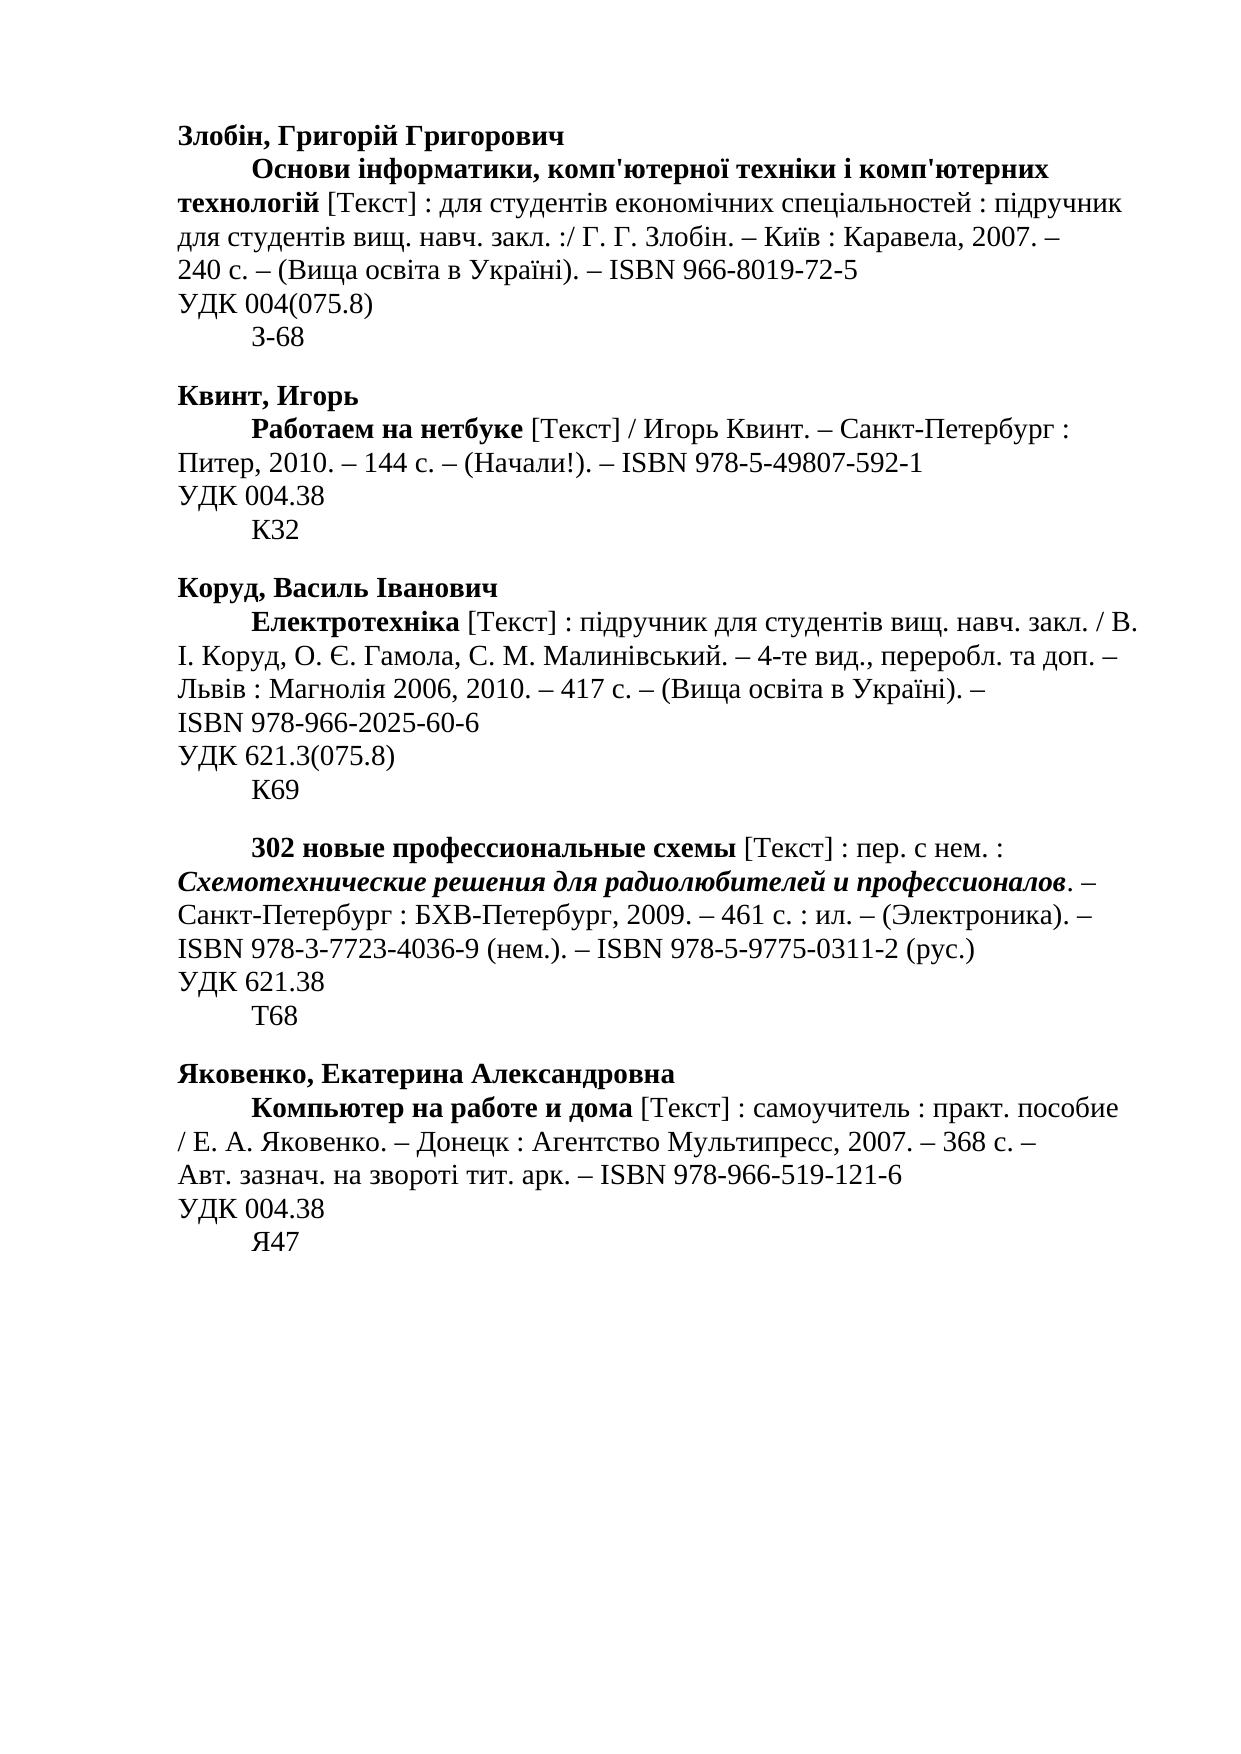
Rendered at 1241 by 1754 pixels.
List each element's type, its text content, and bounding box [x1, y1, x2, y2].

text Авт. зазнач. на звороті тит. арк. – ISBN 978-966-519-121-6 [177, 1157, 1152, 1191]
text Електротехніка [Текст] : підручник для студентів вищ. навч. закл. / В. І. Коруд, О. Є. Гамола, С. М. Малинівський. – 4-те вид., переробл. та доп. – Львів : Магнолія 2006, 2010. – 417 с. – (Вища освіта в Україні). – [177, 604, 1152, 705]
text УДК 621.38 [177, 964, 1152, 998]
text Коруд, Василь Іванович [177, 571, 1152, 604]
text УДК 004.38 [177, 1191, 1152, 1224]
text Злобін, Григорій Григорович [177, 118, 1152, 152]
text ISBN 978-3-7723-4036-9 (нем.). – ISBN 978-5-9775-0311-2 (рус.) [177, 931, 1152, 964]
text Яковенко, Екатерина Александровна [177, 1057, 1152, 1090]
text Основи інформатики, комп'ютерної техніки і комп'ютерних технологій [Текст] : для студентів економічних спеціальностей : підручник для студентів вищ. навч. закл. :/ Г. Г. Злобін. – Київ : Каравела, 2007. – [177, 152, 1152, 252]
text 302 новые профессиональные схемы [Текст] : пер. с нем. : Схемотехнические решения для радиолюбителей и профессионалов. – Санкт-Петербург : БХВ-Петербург, 2009. – 461 с. : ил. – (Электроника). – [177, 830, 1152, 931]
text Т68 [177, 998, 1152, 1032]
text К69 [177, 772, 1152, 805]
text Компьютер на работе и дома [Текст] : самоучитель : практ. пособие [177, 1090, 1152, 1124]
text Я47 [177, 1224, 1152, 1258]
text УДК 004(075.8) [177, 286, 1152, 319]
text ISBN 978-966-2025-60-6 [177, 705, 1152, 738]
text / Е. А. Яковенко. – Донецк : Агентство Мультипресс, 2007. – 368 с. – [177, 1124, 1152, 1157]
text УДК 621.3(075.8) [177, 738, 1152, 772]
text З-68 [177, 319, 1152, 353]
text Работаем на нетбуке [Текст] / Игорь Квинт. – Санкт-Петербург : Питер, 2010. – 144 с. – (Начали!). – ISBN 978-5-49807-592-1 [177, 411, 1152, 478]
text УДК 004.38 [177, 478, 1152, 512]
text 240 с. – (Вища освіта в Україні). – ISBN 966-8019-72-5 [177, 252, 1152, 286]
text К32 [177, 512, 1152, 546]
text Квинт, Игорь [177, 378, 1152, 411]
